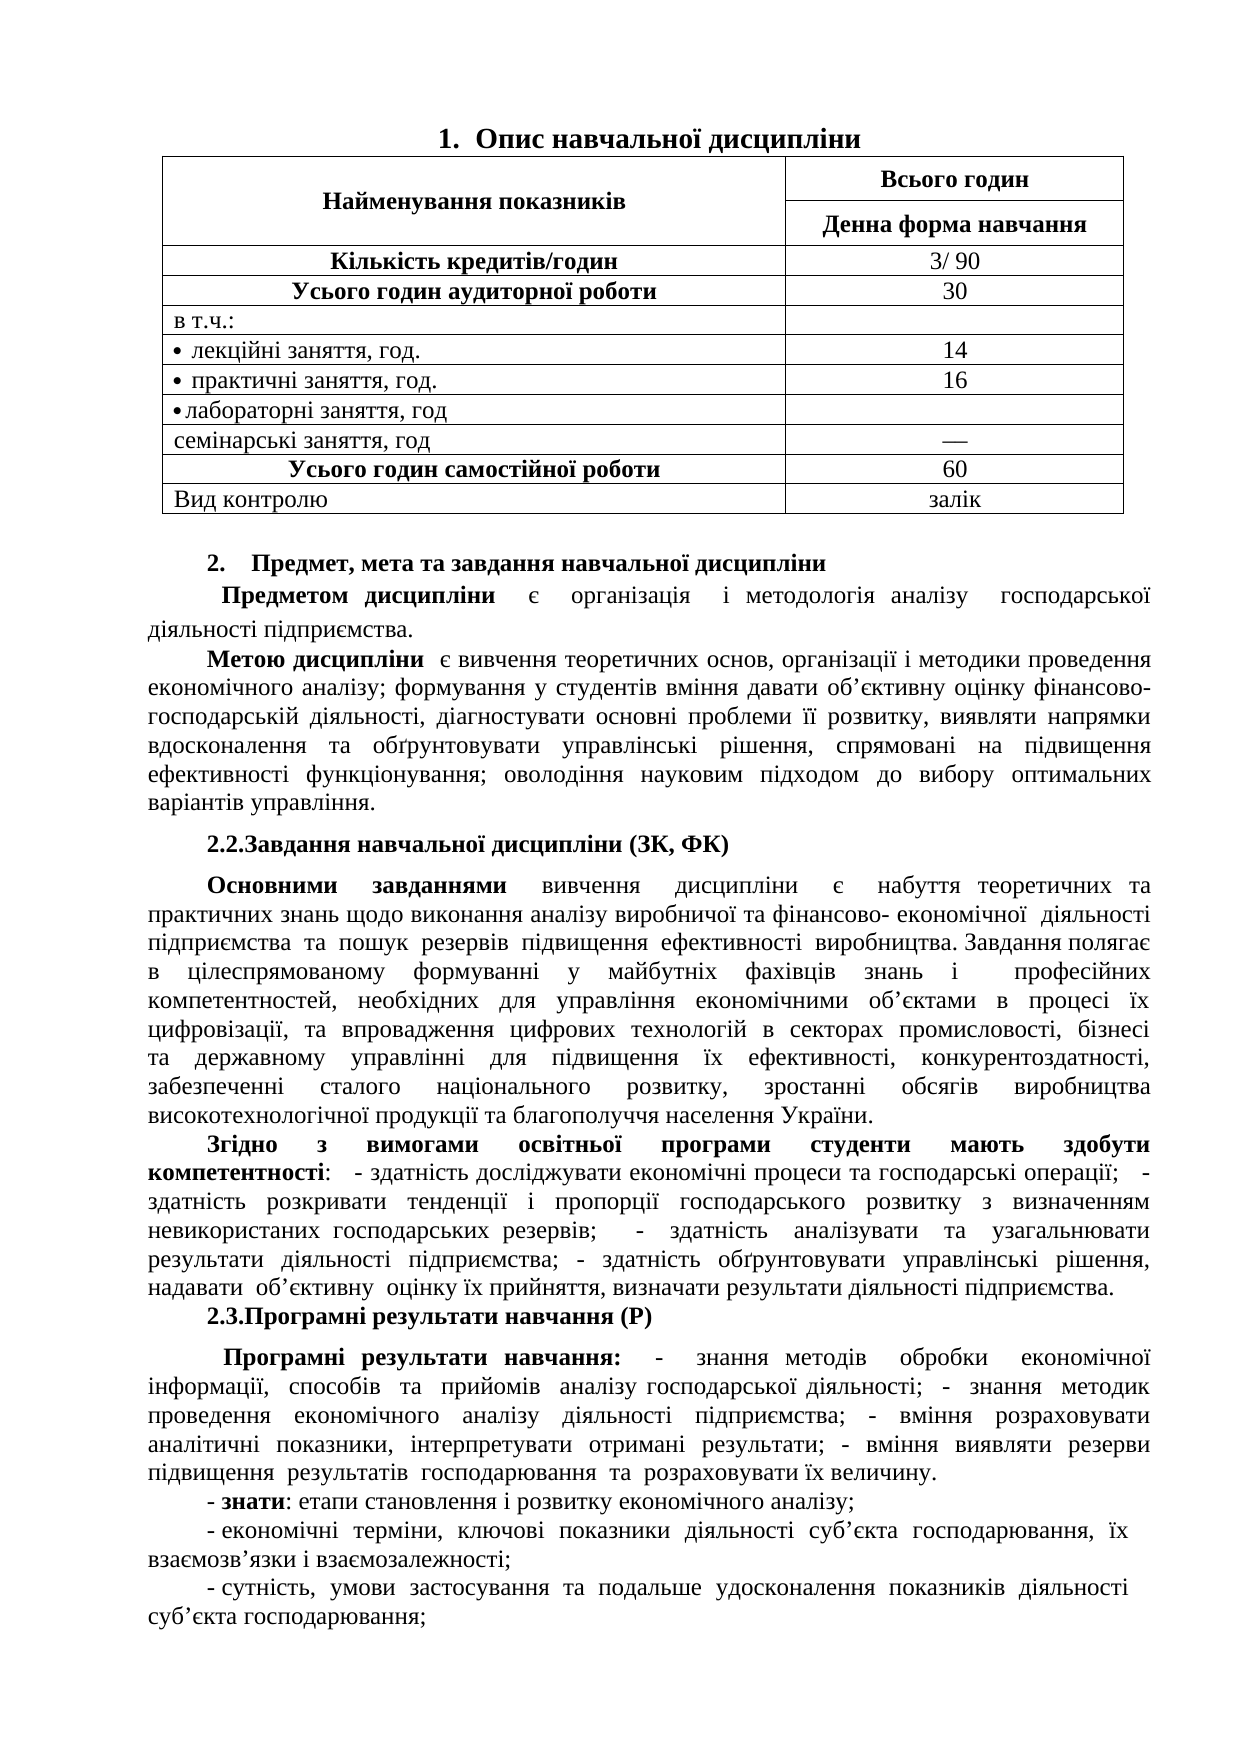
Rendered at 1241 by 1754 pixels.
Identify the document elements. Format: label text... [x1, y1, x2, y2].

text 2.3.Програмні результати навчання (Р) [148, 1301, 1152, 1330]
list Предмет, мета та завдання навчальної дисципліни [148, 548, 1152, 576]
table_cell 16 [786, 365, 1123, 394]
table_cell 60 [786, 455, 1123, 483]
list сутність, умови застосування та подальше удосконалення показників діяльності суб’єкта господарювання; [148, 1572, 1129, 1630]
table_cell Денна форма навчання [786, 201, 1123, 245]
table_cell Кількість кредитів/годин [163, 246, 785, 275]
table_cell в т.ч.: [163, 306, 785, 334]
text Метою дисципліни є вивчення теоретичних основ, організації і методики проведення економічного аналізу; формування у студентів вміння давати об’єктивну оцінку фінансово-господарській діяльності, діагностувати основні проблеми її розвитку, виявляти напрямки вдосконалення та обґрунтовувати управлінські рішення, спрямовані на підвищення ефективності функціонування; оволодіння науковим підходом до вибору оптимальних варіантів управління. [148, 644, 1152, 816]
subtitle Програмні результати навчання: - знання методів обробки економічної інформації, способів та прийомів аналізу господарської діяльності; - знання методик проведення економічного аналізу діяльності підприємства; - вміння розраховувати аналітичні показники, інтерпретувати отримані результати; - вміння виявляти резерви підвищення результатів господарювання та розраховувати їх величину. [148, 1342, 1152, 1486]
list знати: етапи становлення і розвитку економічного аналізу; [148, 1486, 1152, 1515]
table_cell лекційні заняття, год. [163, 335, 785, 364]
list Основними завданнями вивчення дисципліни є набуття теоретичних та практичних знань щодо виконання аналізу виробничої та фінансово- економічної діяльності підприємства та пошук резервів підвищення ефективності виробництва. Завдання полягає в цілеспрямованому формуванні у майбутніх фахівців знань і професійних компетентностей, необхідних для управління економічними об’єктами в процесі їх цифровізації, та впровадження цифрових технологій в секторах промисловості, бізнесі та державному управлінні для підвищення їх ефективності, конкурентоздатності, забезпеченні сталого національного розвитку, зростанні обсягів виробництва високотехнологічної продукції та благополуччя населення України. [148, 870, 1152, 1129]
table_cell 3/ 90 [786, 246, 1123, 275]
table_cell лабораторні заняття, год [163, 395, 785, 424]
subtitle Опис навчальної дисципліни [148, 122, 1152, 156]
subtitle Предметом дисципліни є організація і методологія аналізу господарської діяльності підприємства. [148, 577, 1152, 644]
table_cell 14 [786, 335, 1123, 364]
table_cell залік [786, 484, 1123, 513]
table_cell –– [786, 425, 1123, 453]
table_cell Усього годин самостійної роботи [163, 455, 785, 483]
table_cell семінарські заняття, год [163, 425, 785, 453]
table_cell [786, 395, 1123, 424]
table_cell [786, 306, 1123, 334]
table_header Найменування показників [163, 157, 785, 245]
table_cell Вид контролю [163, 484, 785, 513]
table_header Всього годин [786, 157, 1123, 200]
table_cell практичні заняття, год. [163, 365, 785, 394]
table_cell 30 [786, 276, 1123, 304]
table_cell Усього годин аудиторної роботи [163, 276, 785, 304]
list економічні терміни, ключові показники діяльності суб’єкта господарювання, їх взаємозв’язки і взаємозалежності; [148, 1515, 1129, 1572]
text 2.2.Завдання навчальної дисципліни (ЗК, ФК) [148, 829, 1152, 857]
subtitle Згідно з вимогами освітньої програми студенти мають здобути компетентності: - здатність досліджувати економічні процеси та господарські операції; - здатність розкривати тенденції і пропорції господарського розвитку з визначенням невикористаних господарських резервів; - здатність аналізувати та узагальнювати результати діяльності підприємства; - здатність обґрунтовувати управлінські рішення, надавати об’єктивну оцінку їх прийняття, визначати результати діяльності підприємства. [148, 1129, 1152, 1301]
